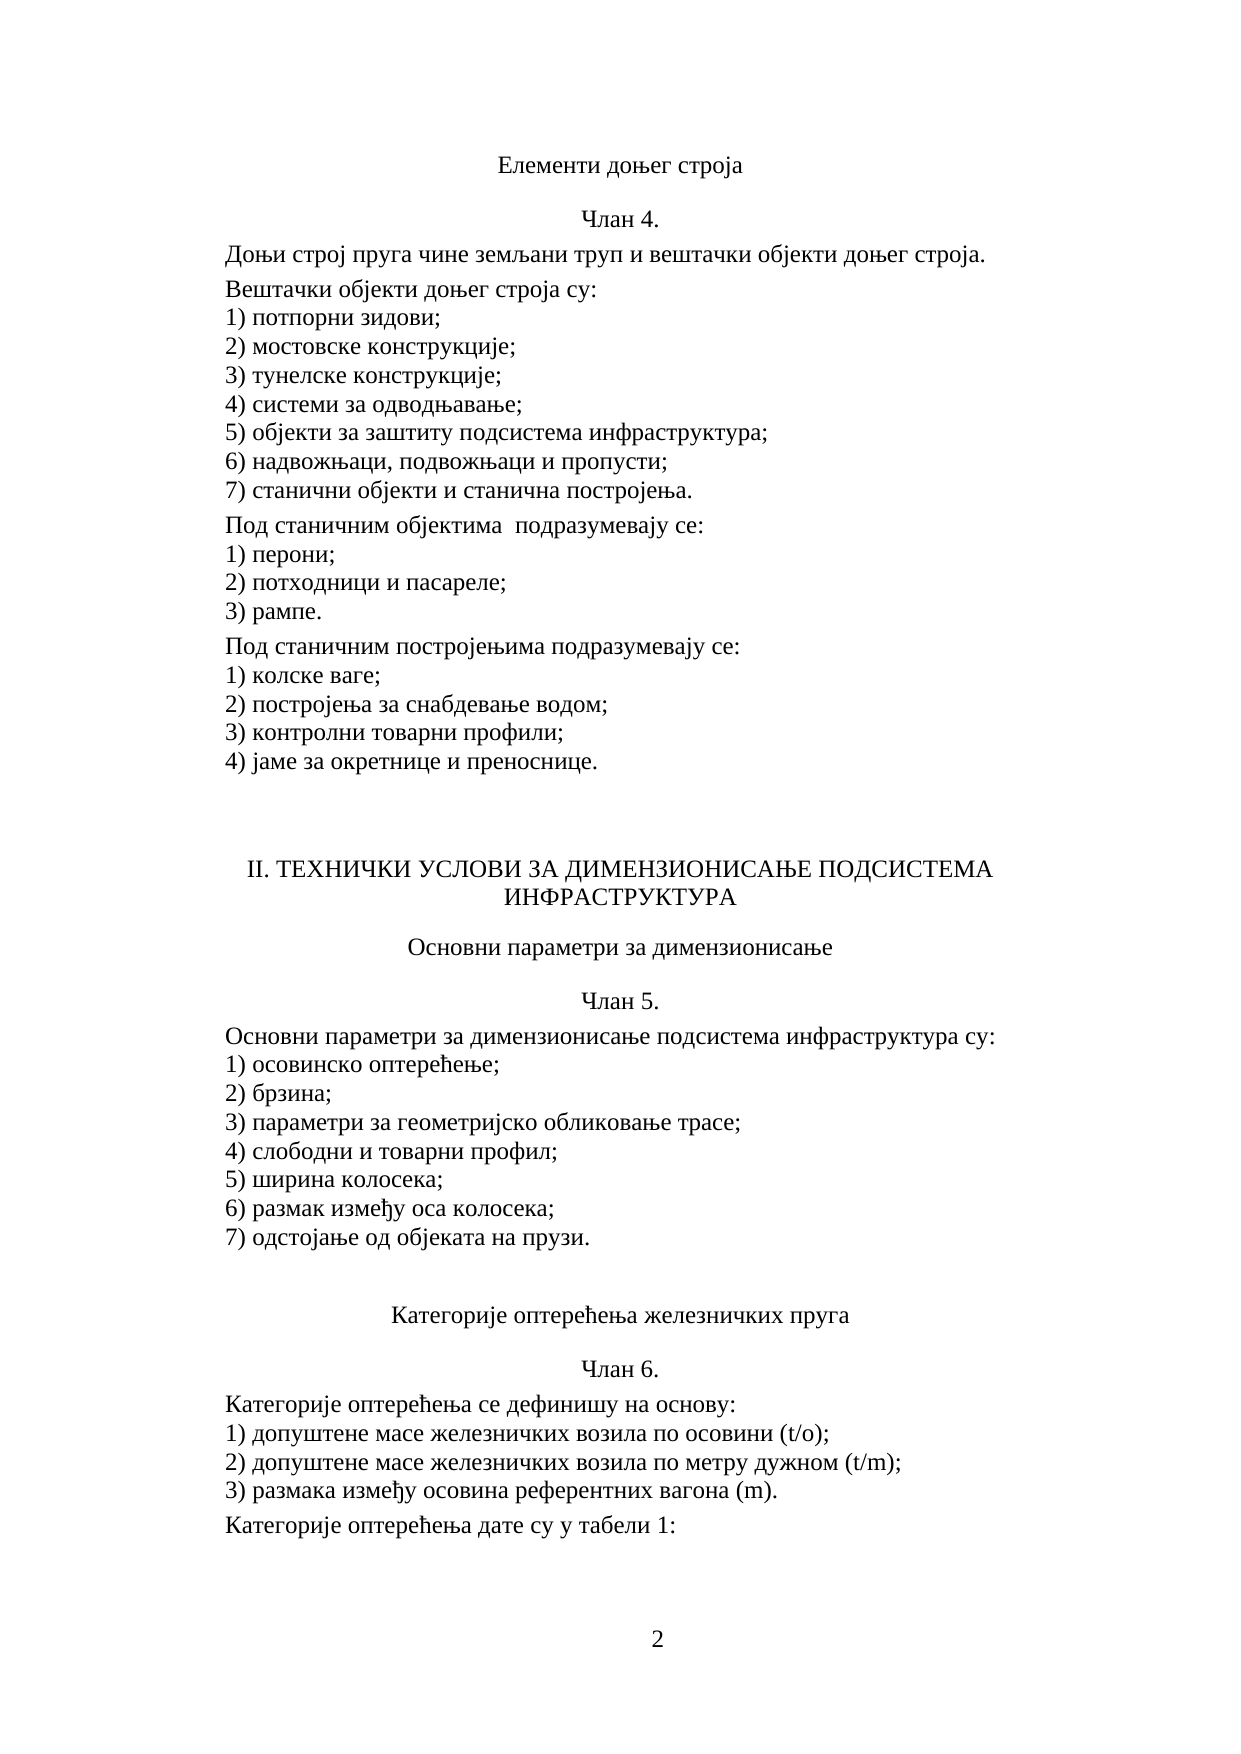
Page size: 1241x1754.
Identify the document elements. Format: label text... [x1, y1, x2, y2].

text Члан 6. [150, 1354, 1090, 1383]
text Доњи строј пруга чине земљани труп и вештачки објекти доњег строја. [150, 239, 1090, 267]
text Категорије оптерећења дате су у табели 1: [150, 1510, 1090, 1539]
text Основни параметри за димензионисање подсистема инфраструктура су: [150, 1021, 1090, 1049]
text 3) тунелске конструкције; [150, 360, 1090, 389]
text Под станичним постројењима подразумевају се: [150, 631, 1090, 660]
text Категорије оптерећења се дефинишу на основу: [150, 1389, 1090, 1418]
text 4) системи за одводњавање; [150, 389, 1090, 417]
text 7) станични објекти и станична постројења. [150, 475, 1090, 504]
text 5) ширина колосека; [150, 1164, 1090, 1193]
text 2) мостовске конструкције; [150, 331, 1090, 360]
text 4) јаме за окретнице и преносницe. [150, 746, 1090, 775]
text 2) допуштене масе железничких возила по метру дужном (t/m); [150, 1447, 1090, 1475]
text 6) размак између оса колосека; [150, 1193, 1090, 1222]
text 3) параметри за геометријско обликовање трасе; [150, 1107, 1090, 1136]
text 1) перони; [150, 539, 1090, 567]
text 3) рампе. [150, 596, 1090, 625]
text 4) слободни и товарни профил; [150, 1136, 1090, 1164]
text 1) потпорни зидови; [150, 302, 1090, 331]
text 3) контролни товарни профили; [150, 717, 1090, 746]
text Под станичним објектима подразумевају се: [150, 510, 1090, 539]
text 1) колске ваге; [150, 660, 1090, 689]
text 2) постројења за снабдевање водом; [150, 689, 1090, 717]
text Категорије оптерећења железничких пруга [150, 1300, 1090, 1329]
text Елементи доњег строја [150, 150, 1090, 179]
text 2) потходници и пасареле; [150, 567, 1090, 596]
text 7) одстојање од објеката на прузи. [150, 1222, 1090, 1251]
text 2) брзина; [150, 1078, 1090, 1107]
text Вештачки објекти доњег строја су: [150, 274, 1090, 302]
text 5) објекти за заштиту подсистема инфраструктура; [150, 417, 1090, 446]
text 3) размака између осовина референтних вагона (m). [150, 1475, 1090, 1504]
text 1) осовинско оптерећење; [150, 1049, 1090, 1078]
text 1) допуштене масе железничких возила по осовини (t/o); [150, 1418, 1090, 1447]
text Основни параметри за димензионисање [150, 932, 1090, 961]
text Члан 5. [150, 986, 1090, 1014]
text Члан 4. [150, 204, 1090, 232]
text 6) надвожњаци, подвожњаци и пропусти; [150, 446, 1090, 475]
text II. ТЕХНИЧКИ УСЛОВИ ЗА ДИМЕНЗИОНИСАЊЕ ПОДСИСТЕМА ИНФРАСТРУКТУРА [150, 854, 1090, 911]
